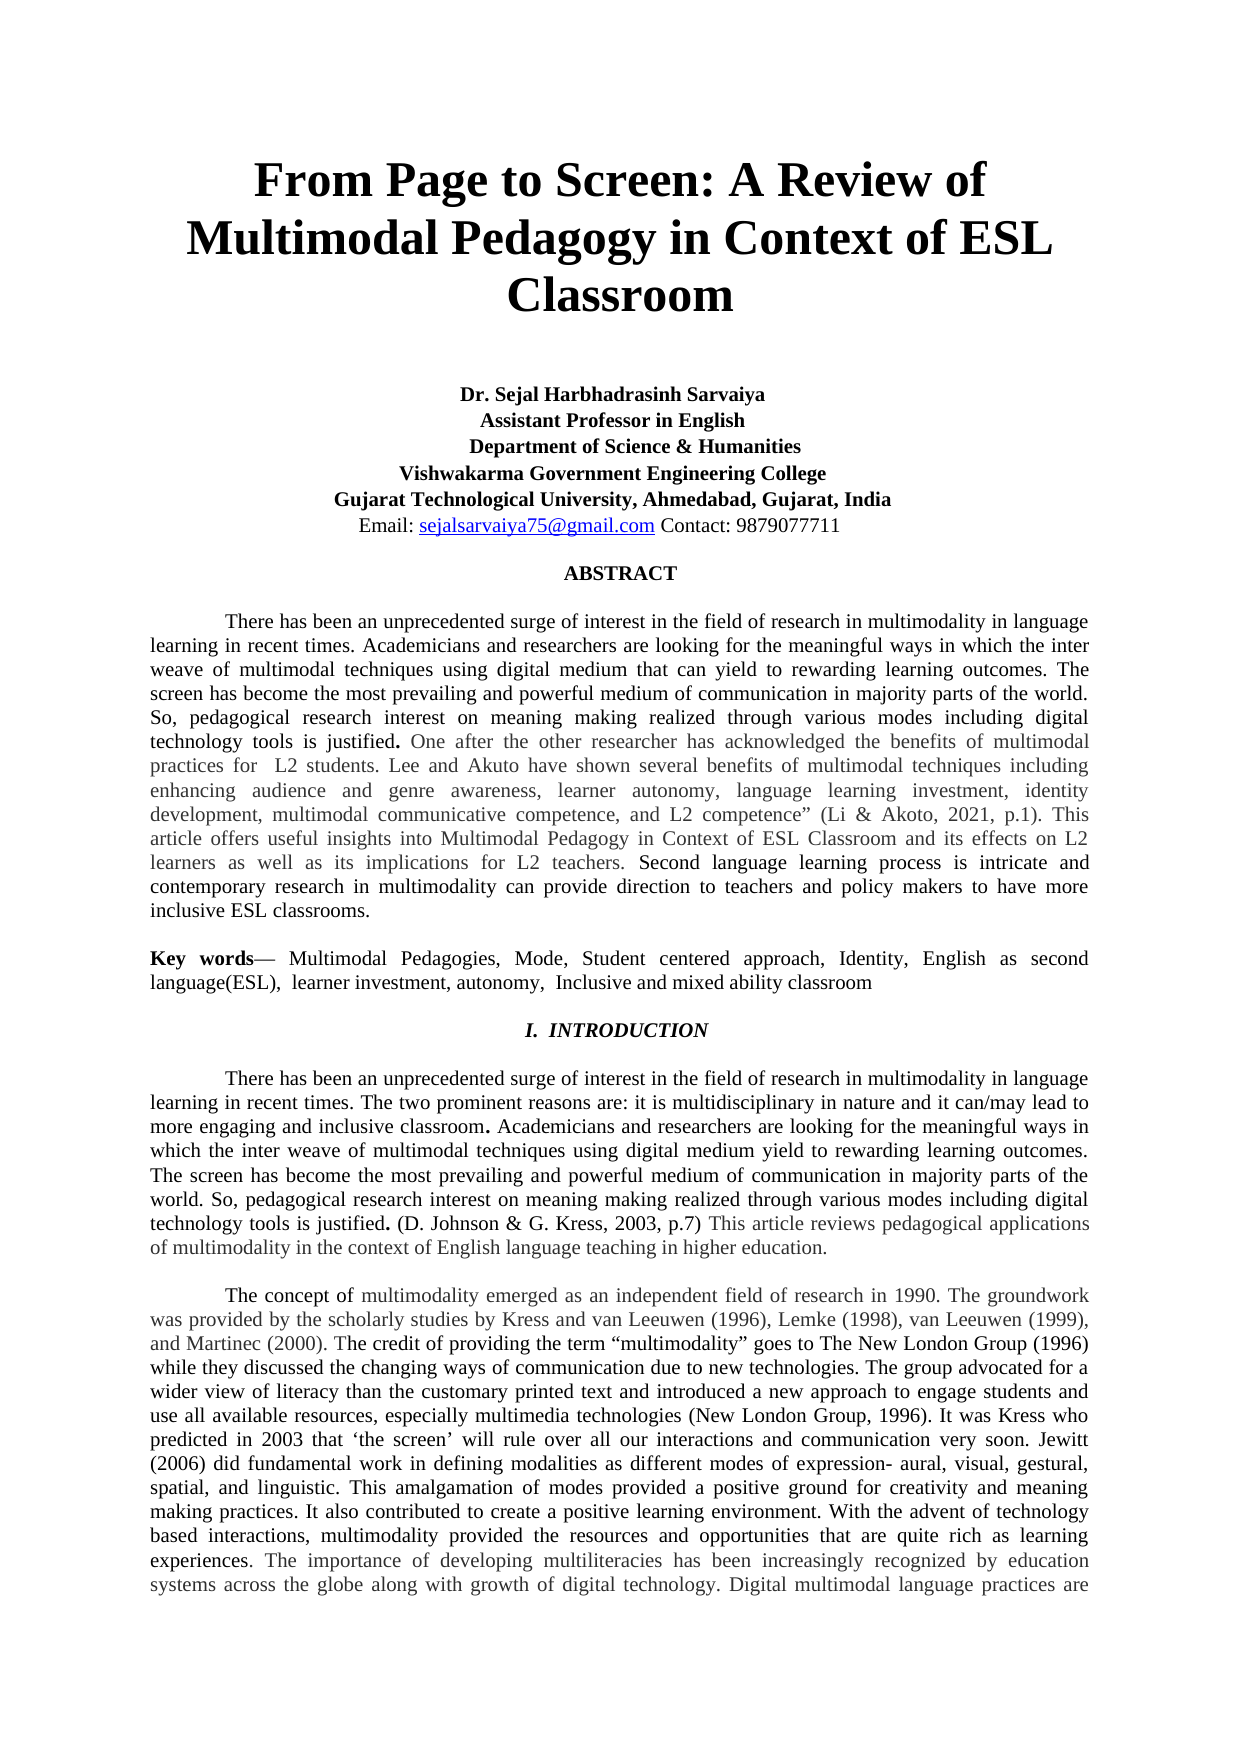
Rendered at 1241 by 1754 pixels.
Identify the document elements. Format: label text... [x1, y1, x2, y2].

text Assistant Professor in English [150, 408, 1075, 432]
text Email: sejalsarvaiya75@gmail.com Contact: 9879077711 [150, 513, 1090, 537]
text Gujarat Technological University, Ahmedabad, Gujarat, India [150, 487, 1075, 511]
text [150, 1283, 1090, 1596]
text There has been an unprecedented surge of interest in the field of research in multimodality in language learning in recent times. Academicians and researchers are looking for the meaningful ways in which the inter weave of multimodal techniques using digital medium that can yield to rewarding learning outcomes. The screen has become the most prevailing and powerful medium of communication in majority parts of the world. So, pedagogical research interest on meaning making realized through various modes including digital technology tools is justified. One after the other researcher has acknowledged the benefits of multimodal practices for L2 students. Lee and Akuto have shown several benefits of multimodal techniques including enhancing audience and genre awareness, learner autonomy, language learning investment, identity development, multimodal communicative competence, and L2 competence” (Li & Akoto, 2021, p.1). This article offers useful insights into Multimodal Pedagogy in Context of ESL Classroom and its effects on L2 learners as well as its implications for L2 teachers. Second language learning process is intricate and contemporary research in multimodality can provide direction to teachers and policy makers to have more inclusive ESL classrooms. [150, 609, 1090, 754]
text ABSTRACT [150, 561, 1090, 585]
text Dr. Sejal Harbhadrasinh Sarvaiya [150, 382, 1075, 406]
text Vishwakarma Government Engineering College [150, 461, 1075, 484]
text I. INTRODUCTION [450, 1018, 1090, 1042]
title From Page to Screen: A Review of Multimodal Pedagogy in Context of ESL Classroom [150, 150, 1090, 322]
text Key words— Multimodal Pedagogies, Mode, Student centered approach, Identity, English as second language(ESL), learner investment, autonomy, Inclusive and mixed ability classroom [150, 946, 1090, 994]
text Department of Science & Humanities [150, 434, 1120, 458]
text There has been an unprecedented surge of interest in the field of research in multimodality in language learning in recent times. The two prominent reasons are: it is multidisciplinary in nature and it can/may lead to more engaging and inclusive classroom. Academicians and researchers are looking for the meaningful ways in which the inter weave of multimodal techniques using digital medium yield to rewarding learning outcomes. The screen has become the most prevailing and powerful medium of communication in majority parts of the world. So, pedagogical research interest on meaning making realized through various modes including digital technology tools is justified. (D. Johnson & G. Kress, 2003, p.7) This article reviews pedagogical applications of multimodality in the context of English language teaching in higher education. [150, 1066, 1090, 1259]
